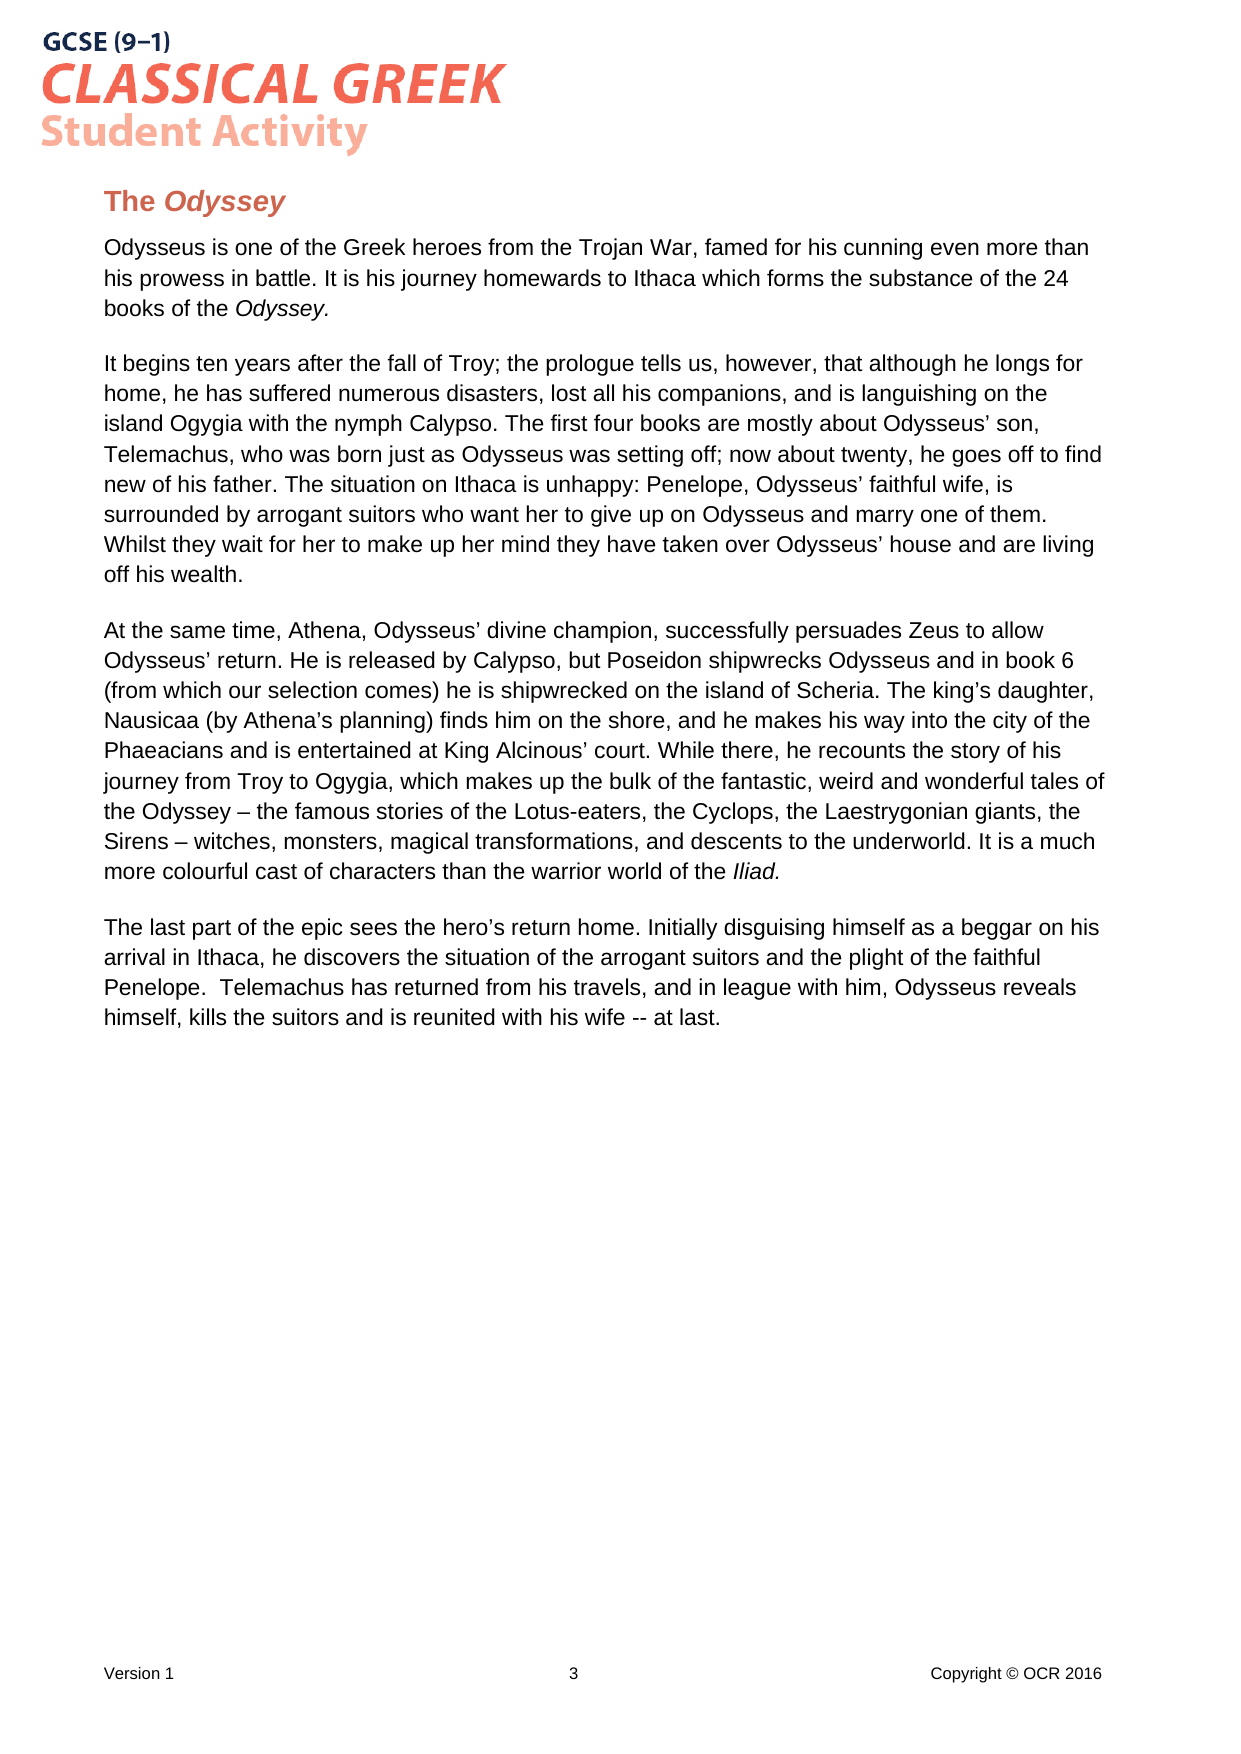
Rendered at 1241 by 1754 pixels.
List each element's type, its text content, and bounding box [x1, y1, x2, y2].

text Odysseus is one of the Greek heroes from the Trojan War, famed for his cunning even more than his prowess in battle. It is his journey homewards to Ithaca which forms the substance of the 24 books of the Odyssey. [103, 234, 1107, 321]
text The last part of the epic sees the hero’s return home. Initially disguising himself as a beggar on his arrival in Ithaca, he discovers the situation of the arrogant suitors and the plight of the faithful Penelope. Telemachus has returned from his travels, and in league with him, Odysseus reveals himself, kills the suitors and is reunited with his wife -- at last. [103, 913, 1107, 1031]
text It begins ten years after the fall of Troy; the prologue tells us, however, that although he longs for home, he has suffered numerous disasters, lost all his companions, and is languishing on the island Ogygia with the nymph Calypso. The first four books are mostly about Odysseus’ son, Telemachus, who was born just as Odysseus was setting off; now about twenty, he goes off to find new of his father. The situation on Ithaca is unhappy: Penelope, Odysseus’ faithful wife, is surrounded by arrogant suitors who want her to give up on Odysseus and marry one of them. Whilst they wait for her to make up her mind they have taken over Odysseus’ house and are living off his wealth. [103, 350, 1107, 588]
subtitle The Odyssey [103, 180, 1107, 218]
picture [2, 4, 1237, 180]
text At the same time, Athena, Odysseus’ divine champion, successfully persuades Zeus to allow Odysseus’ return. He is released by Calypso, but Poseidon shipwrecks Odysseus and in book 6 (from which our selection comes) he is shipwrecked on the island of Scheria. The king’s daughter, Nausicaa (by Athena’s planning) finds him on the shore, and he makes his way into the city of the Phaeacians and is entertained at King Alcinous’ court. While there, he recounts the story of his journey from Troy to Ogygia, which makes up the bulk of the fantastic, weird and wonderful tales of the Odyssey – the famous stories of the Lotus-eaters, the Cyclops, the Laestrygonian giants, the Sirens – witches, monsters, magical transformations, and descents to the underworld. It is a much more colourful cast of characters than the warrior world of the Iliad. [103, 617, 1107, 885]
